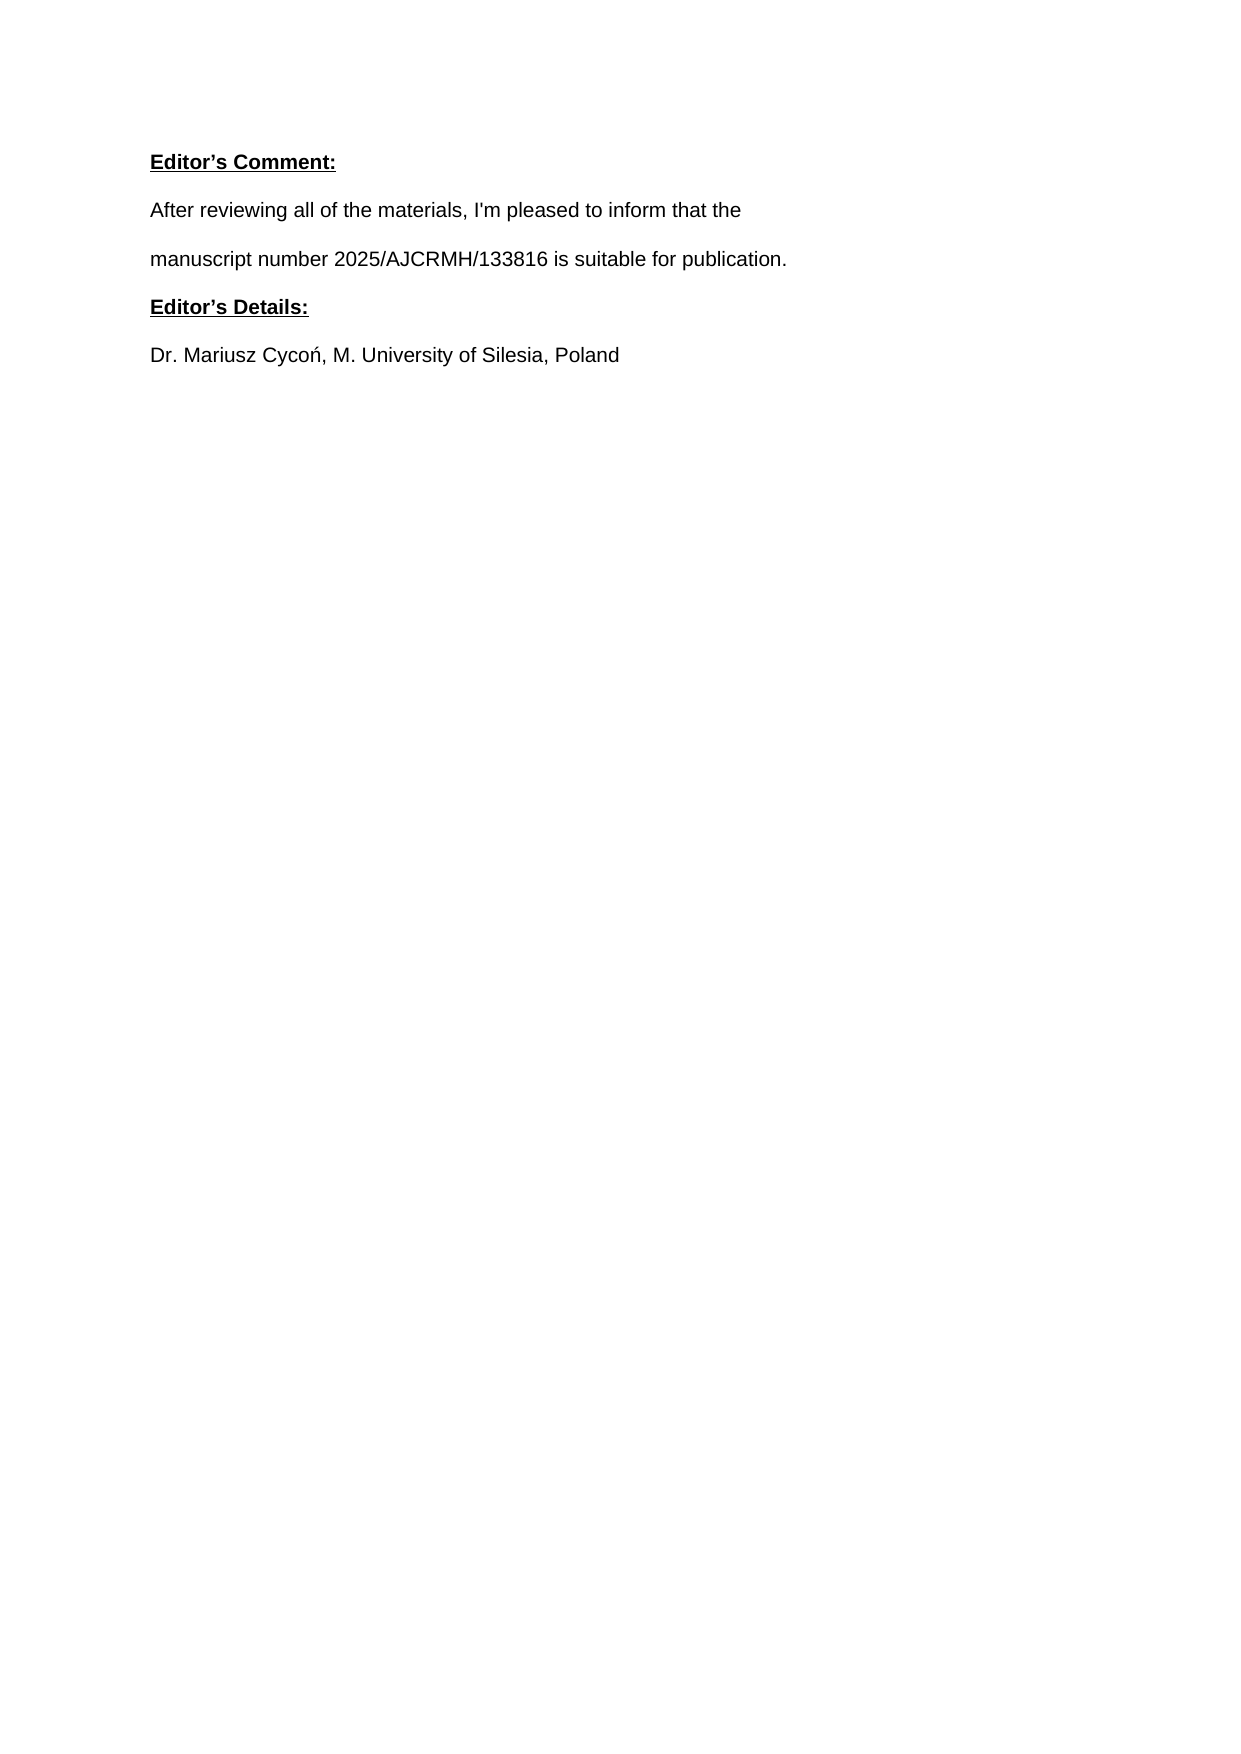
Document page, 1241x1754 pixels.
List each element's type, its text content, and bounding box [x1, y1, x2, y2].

text Editor’s Details: [150, 295, 1090, 319]
text After reviewing all of the materials, I'm pleased to inform that the [150, 198, 1090, 222]
text Dr. Mariusz Cycoń, M. University of Silesia, Poland [150, 343, 1090, 367]
text Editor’s Comment: [150, 150, 1090, 174]
text manuscript number 2025/AJCRMH/133816 is suitable for publication. [150, 247, 1090, 271]
